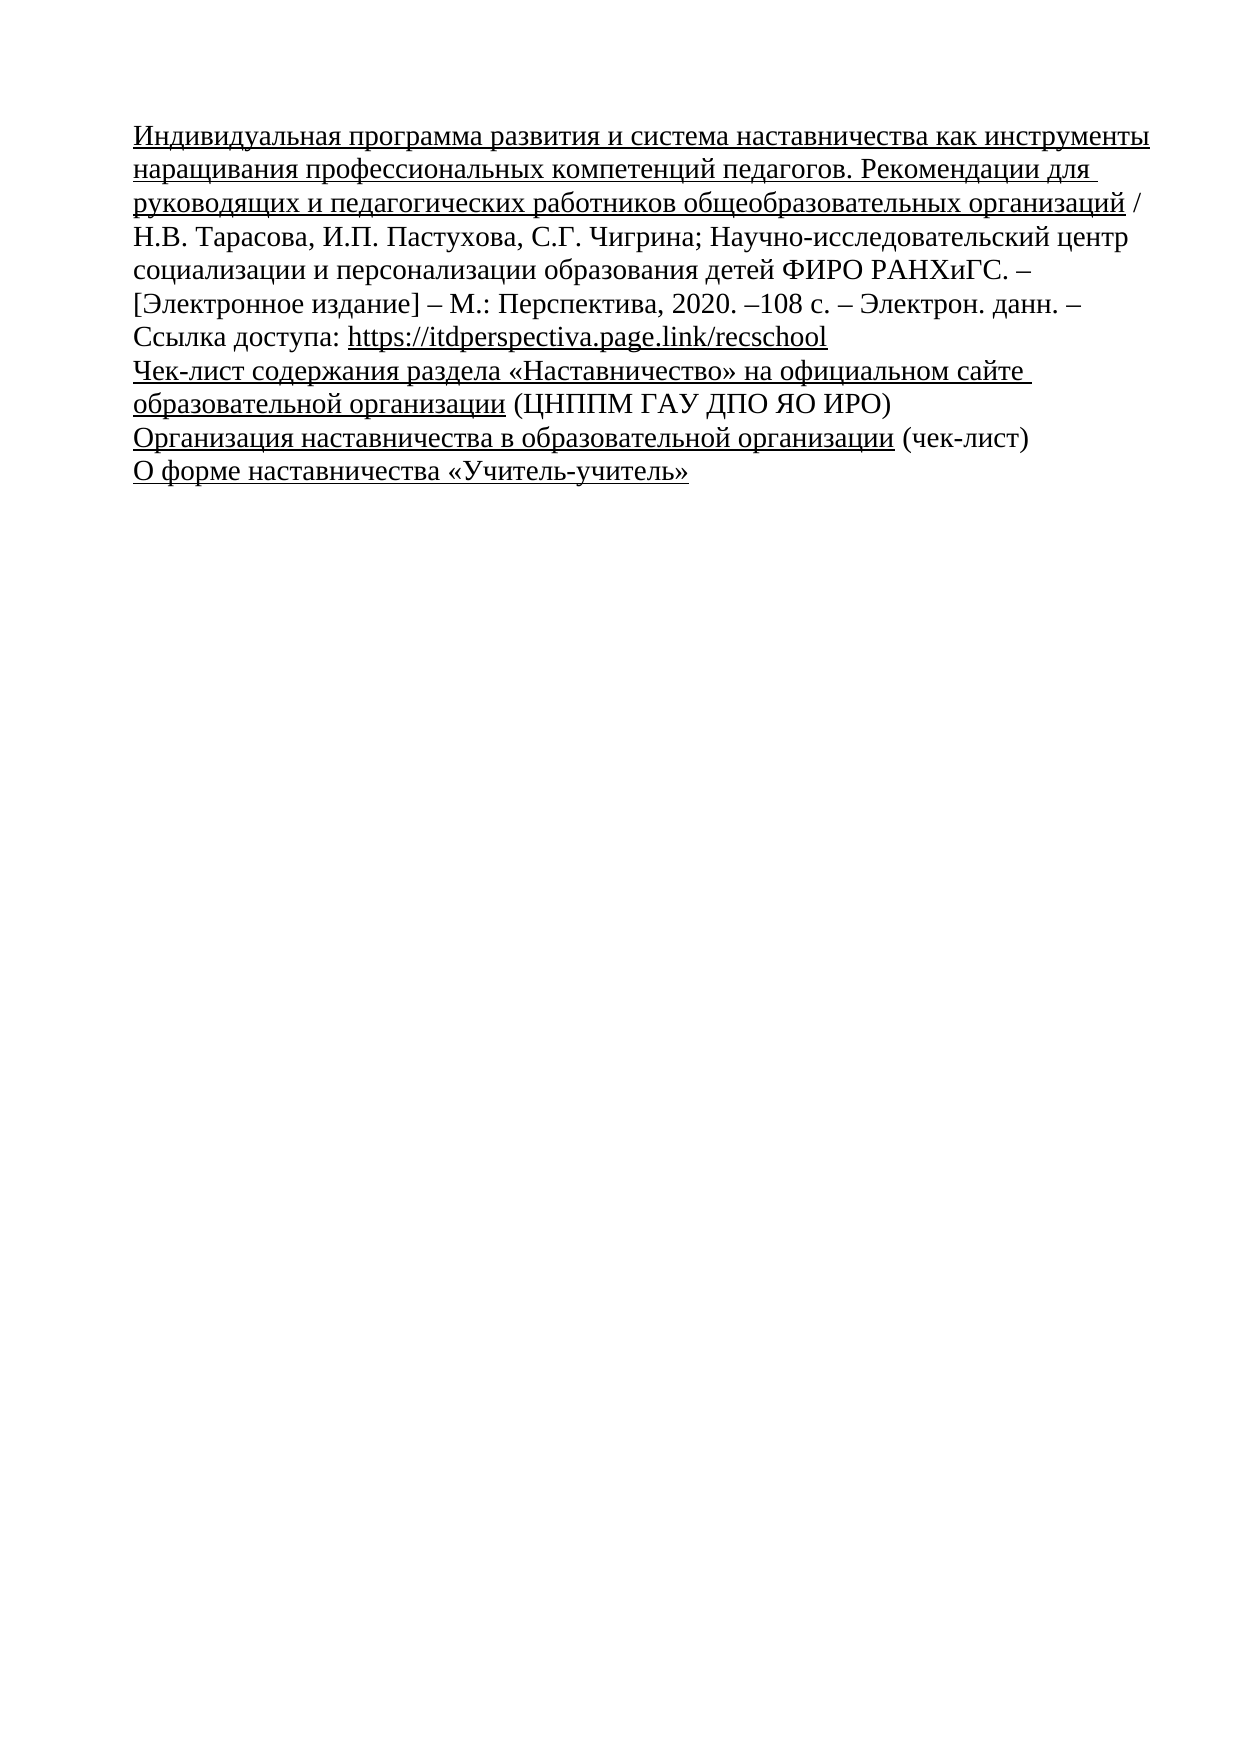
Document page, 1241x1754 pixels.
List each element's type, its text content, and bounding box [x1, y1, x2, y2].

text Организация наставничества в образовательной организации (чек-лист) [133, 420, 1152, 453]
text О форме наставничества «Учитель-учитель» [133, 453, 1152, 487]
text Чек-лист содержания раздела «Наставничество» на официальном сайте образовательной организации (ЦНППМ ГАУ ДПО ЯО ИРО) [133, 353, 1152, 420]
text Индивидуальная программа развития и система наставничества как инструменты наращивания профессиональных компетенций педагогов. Рекомендации для руководящих и педагогических работников общеобразовательных организаций / Н.В. Тарасова, И.П. Пастухова, С.Г. Чигрина; Научно-исследовательский центр социализации и персонализации образования детей ФИРО РАНХиГС. – [Электронное издание] – М.: Перспектива, 2020. –108 с. – Электрон. данн. – Ссылка доступа: https://itdperspectiva.page.link/recschool [133, 118, 1152, 353]
